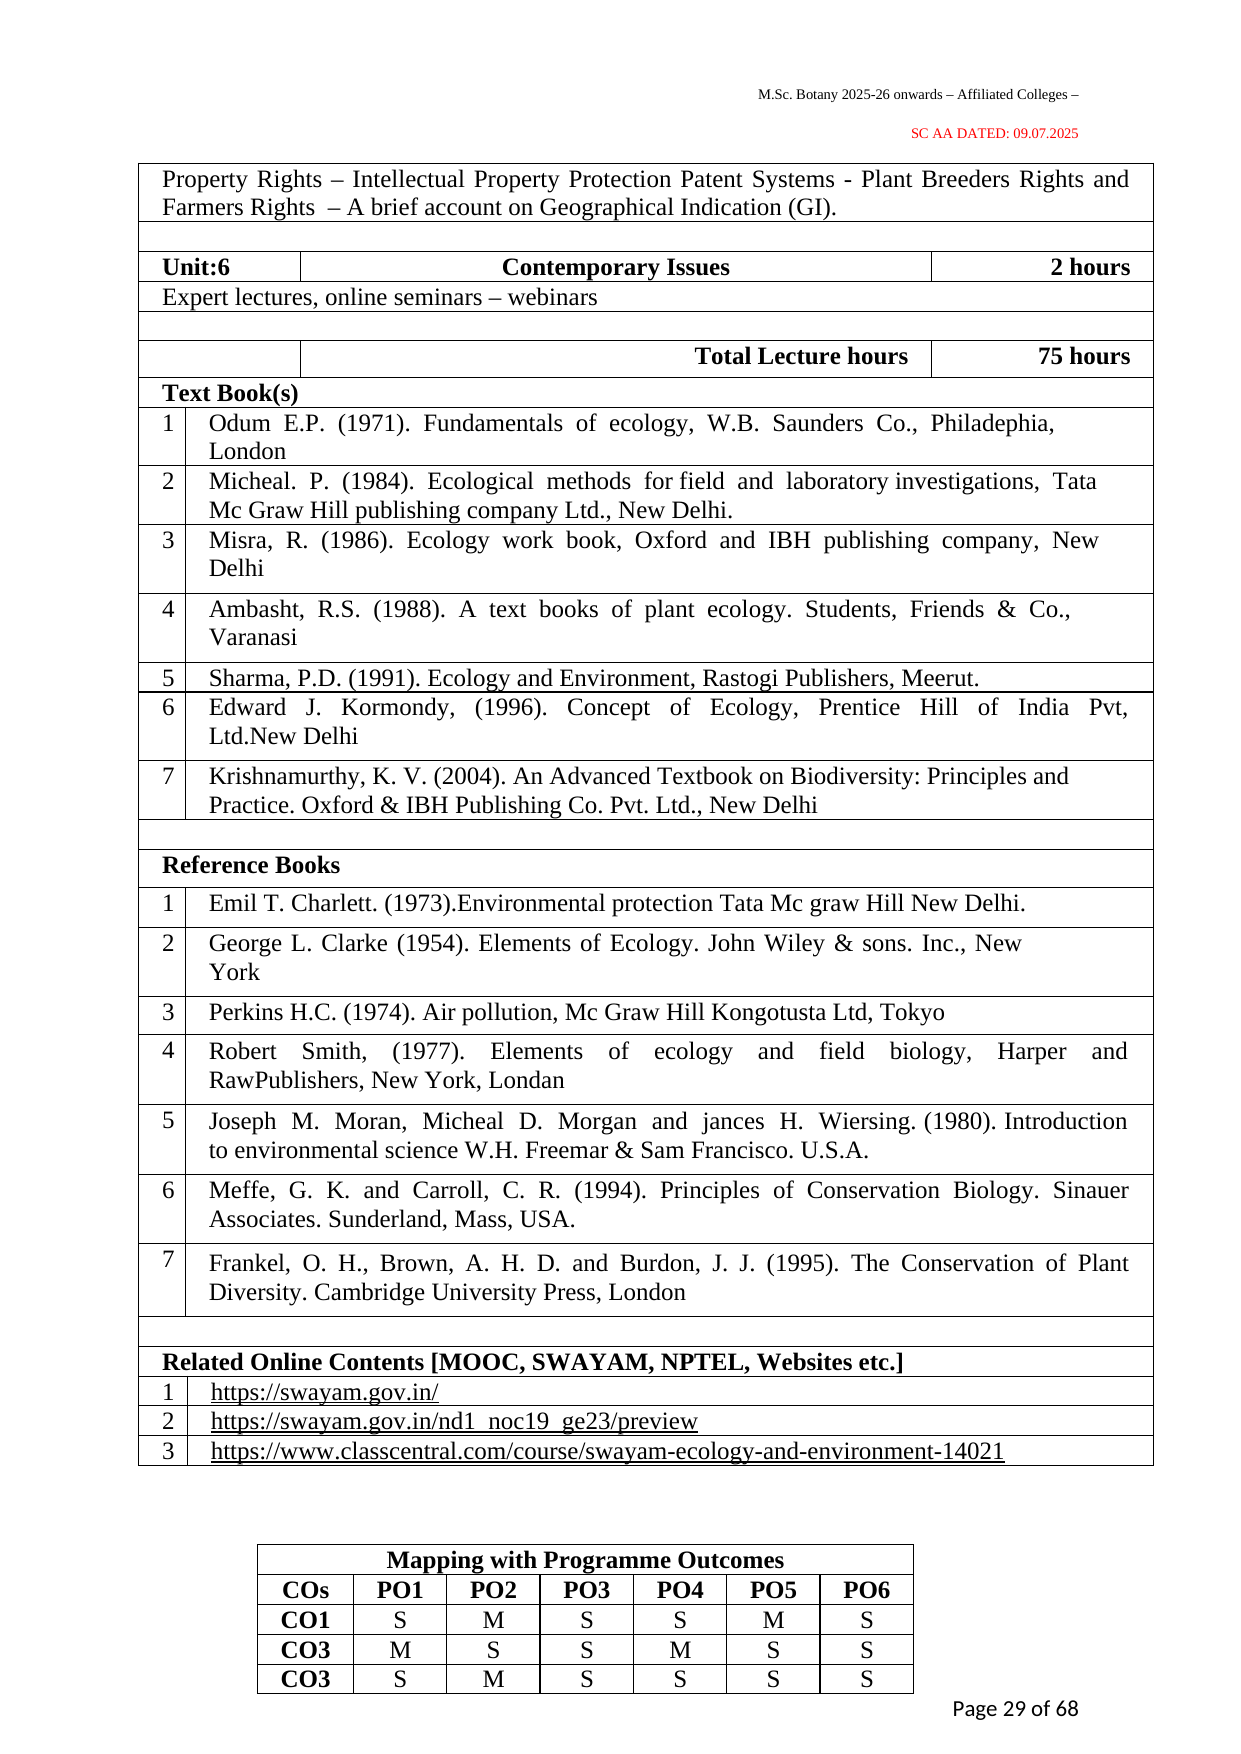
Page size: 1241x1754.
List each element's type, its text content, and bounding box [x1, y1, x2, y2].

table_cell S [634, 1605, 726, 1634]
table_cell 1 [139, 888, 185, 927]
table_cell S [354, 1605, 446, 1634]
table_cell S [541, 1605, 633, 1634]
table_cell 2 [139, 1406, 187, 1435]
table_cell S [821, 1605, 913, 1634]
table_cell 5 [139, 663, 185, 691]
table_cell [139, 820, 1153, 849]
table_cell S [821, 1665, 913, 1693]
table_cell [139, 341, 300, 377]
table_cell Meffe, G. K. and Carroll, C. R. (1994). Principles of Conservation Biology. Sinauer Associates. Sunderland, Mass, USA. [186, 1175, 1153, 1243]
table_cell [139, 1317, 1153, 1346]
table_cell Expert lectures, online seminars – webinars [139, 282, 1153, 311]
table_cell 5 [139, 1105, 185, 1174]
table_cell Reference Books [139, 850, 1153, 887]
table_cell Perkins H.C. (1974). Air pollution, Mc Graw Hill Kongotusta Ltd, Tokyo [186, 997, 1153, 1034]
table_cell M [634, 1635, 726, 1663]
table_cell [139, 164, 1153, 221]
table_cell Edward J. Kormondy, (1996). Concept of Ecology, Prentice Hill of India Pvt, Ltd.New Delhi [186, 693, 1153, 760]
table_cell 1 [139, 408, 185, 465]
table_cell https://www.classcentral.com/course/swayam-ecology-and-environment-14021 [188, 1436, 1153, 1465]
table_cell 2 hours [932, 252, 1153, 281]
table_cell S [727, 1665, 819, 1693]
table_cell Misra, R. (1986). Ecology work book, Oxford and IBH publishing company, New Delhi [186, 525, 1153, 593]
table_cell 2 [139, 466, 185, 524]
table_cell Emil T. Charlett. (1973).Environmental protection Tata Mc graw Hill New Delhi. [186, 888, 1153, 927]
table_cell PO6 [821, 1575, 913, 1604]
table_cell PO1 [354, 1575, 446, 1604]
table_cell 6 [139, 1175, 185, 1243]
table_cell CO3 [258, 1665, 353, 1693]
table_cell S [354, 1665, 446, 1693]
table_cell 6 [139, 693, 185, 760]
table_header Mapping with Programme Outcomes [258, 1545, 913, 1574]
table_cell Unit:6 [139, 252, 300, 281]
table_cell Frankel, O. H., Brown, A. H. D. and Burdon, J. J. (1995). The Conservation of Plant Diversity. Cambridge University Press, London [186, 1244, 1153, 1316]
table_cell [139, 222, 1153, 251]
table_cell S [541, 1635, 633, 1663]
table_cell 3 [139, 1436, 187, 1465]
table_cell PO4 [634, 1575, 726, 1604]
table_cell https://swayam.gov.in/ [188, 1377, 1153, 1405]
table_cell 1 [139, 1377, 187, 1405]
table_cell PO3 [541, 1575, 633, 1604]
table_cell 4 [139, 594, 185, 662]
table_cell PO2 [447, 1575, 539, 1604]
table_cell S [634, 1665, 726, 1693]
table_cell M [354, 1635, 446, 1663]
table_cell COs [258, 1575, 353, 1604]
table_cell Related Online Contents [MOOC, SWAYAM, NPTEL, Websites etc.] [139, 1347, 1153, 1376]
table_cell CO3 [258, 1635, 353, 1663]
table_cell 7 [139, 761, 185, 819]
table_cell Micheal. P. (1984). Ecological methods for field and laboratory investigations, Tata Mc Graw Hill publishing company Ltd., New Delhi. [186, 466, 1153, 524]
table_cell Odum E.P. (1971). Fundamentals of ecology, W.B. Saunders Co., Philadephia, London [186, 408, 1153, 465]
table_cell Ambasht, R.S. (1988). A text books of plant ecology. Students, Friends & Co., Varanasi [186, 594, 1153, 662]
table_cell 7 [139, 1244, 185, 1316]
table_cell S [447, 1635, 539, 1663]
table_cell 4 [139, 1035, 185, 1104]
table_cell George L. Clarke (1954). Elements of Ecology. John Wiley & sons. Inc., New York [186, 928, 1153, 996]
table_cell M [447, 1605, 539, 1634]
table_cell S [821, 1635, 913, 1663]
table_cell [139, 312, 1153, 340]
table_cell 2 [139, 928, 185, 996]
table_cell 3 [139, 525, 185, 593]
table_cell Joseph M. Moran, Micheal D. Morgan and jances H. Wiersing. (1980). Introduction to environmental science W.H. Freemar & Sam Francisco. U.S.A. [186, 1105, 1153, 1174]
table_cell Sharma, P.D. (1991). Ecology and Environment, Rastogi Publishers, Meerut. [186, 663, 1153, 691]
table_cell PO5 [727, 1575, 819, 1604]
table_cell CO1 [258, 1605, 353, 1634]
table_cell 3 [139, 997, 185, 1034]
table_cell M [727, 1605, 819, 1634]
table_cell Krishnamurthy, K. V. (2004). An Advanced Textbook on Biodiversity: Principles and Practice. Oxford & IBH Publishing Co. Pvt. Ltd., New Delhi [186, 761, 1153, 819]
table_cell Text Book(s) [139, 378, 1153, 407]
table_cell 75 hours [932, 341, 1153, 377]
table_cell Contemporary Issues [301, 252, 931, 281]
table_cell M [447, 1665, 539, 1693]
table_cell Robert Smith, (1977). Elements of ecology and field biology, Harper and RawPublishers, New York, Londan [186, 1035, 1153, 1104]
table_cell https://swayam.gov.in/nd1_noc19_ge23/preview [188, 1406, 1153, 1435]
table_cell Total Lecture hours [301, 341, 931, 377]
table_cell S [727, 1635, 819, 1663]
table_cell S [541, 1665, 633, 1693]
